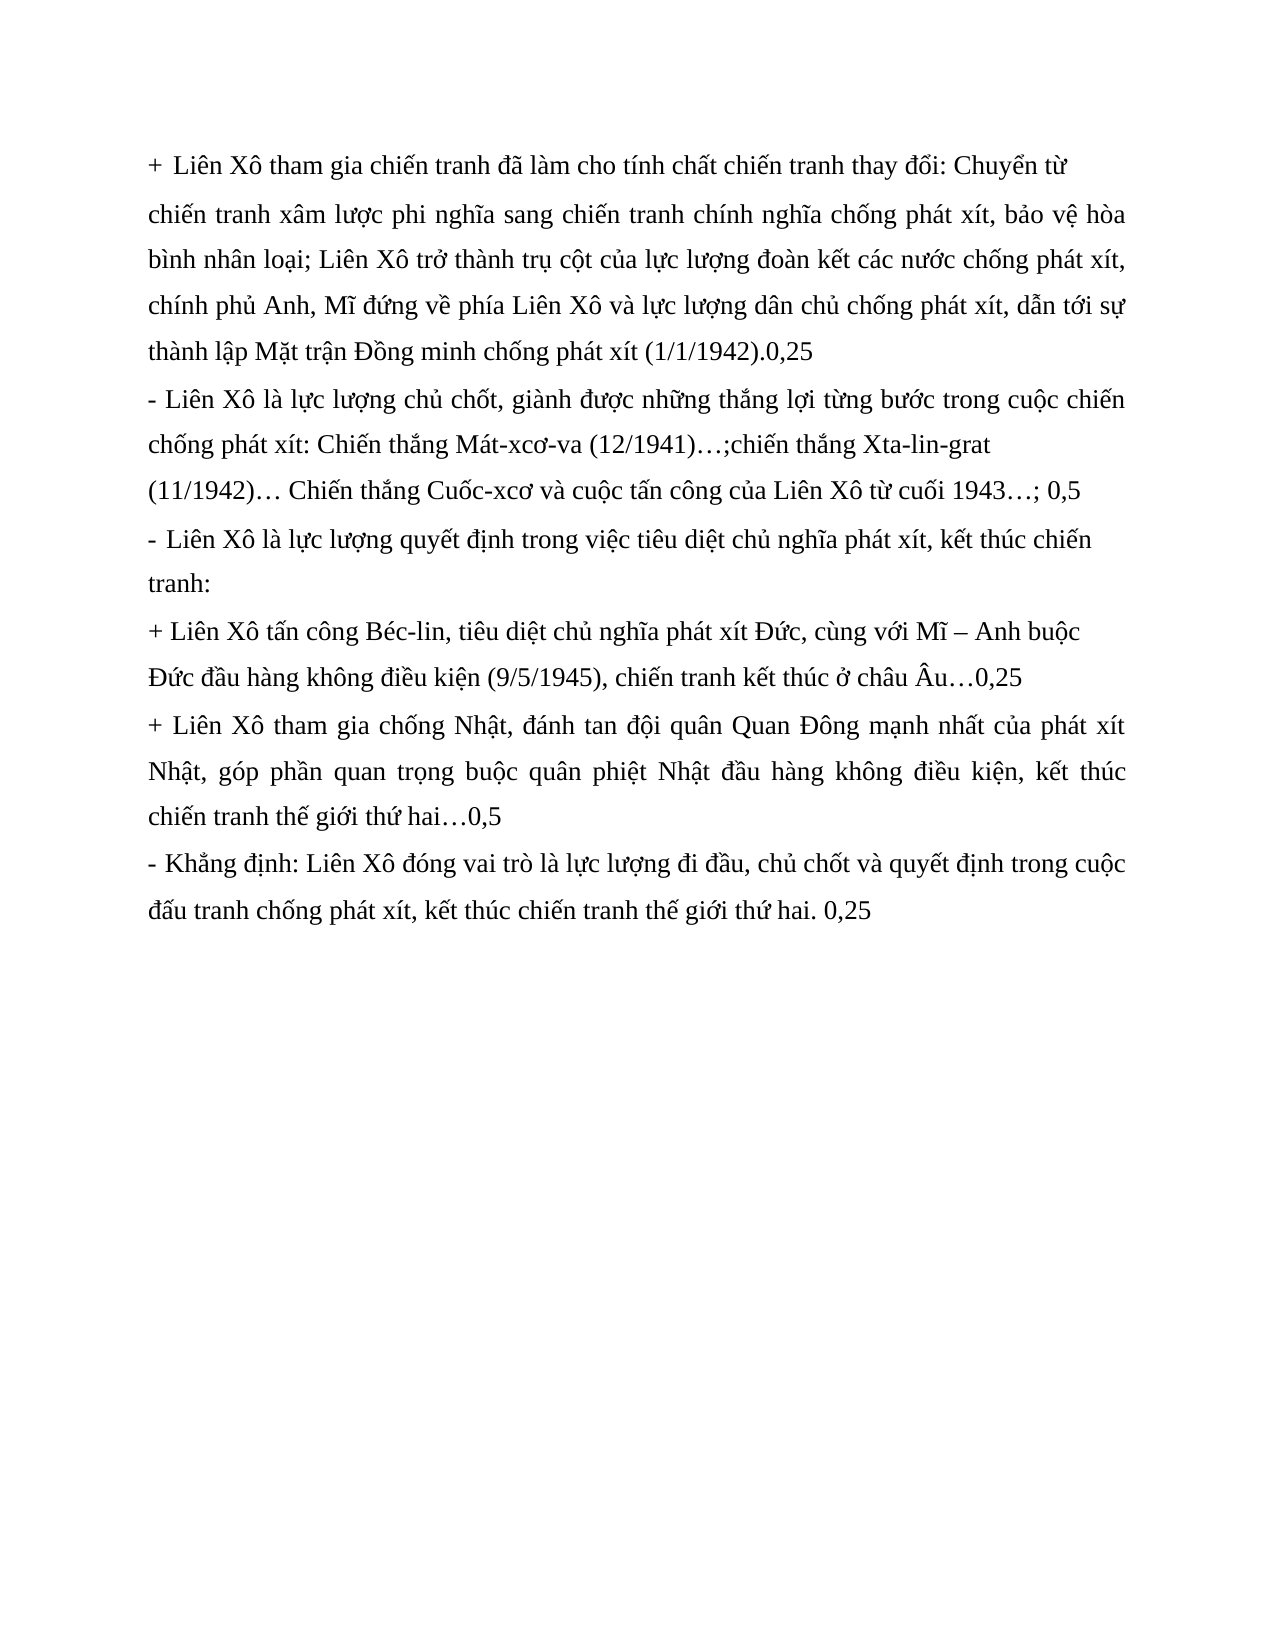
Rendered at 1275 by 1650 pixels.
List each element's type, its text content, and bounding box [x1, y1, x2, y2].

text + Liên Xô tấn công Béc-lin, tiêu diệt chủ nghĩa phát xít Đức, cùng với Mĩ – Anh buộc [148, 614, 1127, 646]
text đấu tranh chống phát xít, kết thúc chiến tranh thế giới thứ hai. 0,25 [148, 894, 1127, 925]
text chiến tranh xâm lược phi nghĩa sang chiến tranh chính nghĩa chống phát xít, bảo vệ hòa bình nhân loại; Liên Xô trở thành trụ cột của lực lượng đoàn kết các nước chống phát xít, chính phủ Anh, Mĩ đứng về phía Liên Xô và lực lượng dân chủ chống phát xít, dẫn tới sự thành lập Mặt trận Đồng minh chống phát xít (1/1/1942).0,25 [148, 198, 1127, 366]
text (11/1942)… Chiến thắng Cuốc-xcơ và cuộc tấn công của Liên Xô từ cuối 1943…; 0,5 [148, 474, 1127, 505]
list Khẳng định: Liên Xô đóng vai trò là lực lượng đi đầu, chủ chốt và quyết định trong cuộc [147, 847, 1127, 878]
list Liên Xô tham gia chiến tranh đã làm cho tính chất chiến tranh thay đổi: Chuyển từ [147, 150, 1127, 180]
text Đức đầu hàng không điều kiện (9/5/1945), chiến tranh kết thúc ở châu Âu…0,25 [148, 661, 1127, 692]
list Liên Xô là lực lượng quyết định trong việc tiêu diệt chủ nghĩa phát xít, kết thúc chiến tranh: [147, 523, 1127, 599]
list Liên Xô tham gia chống Nhật, đánh tan đội quân Quan Đông mạnh nhất của phát xít Nhật, góp phần quan trọng buộc quân phiệt Nhật đầu hàng không điều kiện, kết thúc chiến tranh thế giới thứ hai…0,5 [147, 709, 1127, 832]
list Liên Xô là lực lượng chủ chốt, giành được những thắng lợi từng bước trong cuộc chiến chống phát xít: Chiến thắng Mát-xcơ-va (12/1941)…;chiến thắng Xta-lin-grat [147, 383, 1127, 459]
